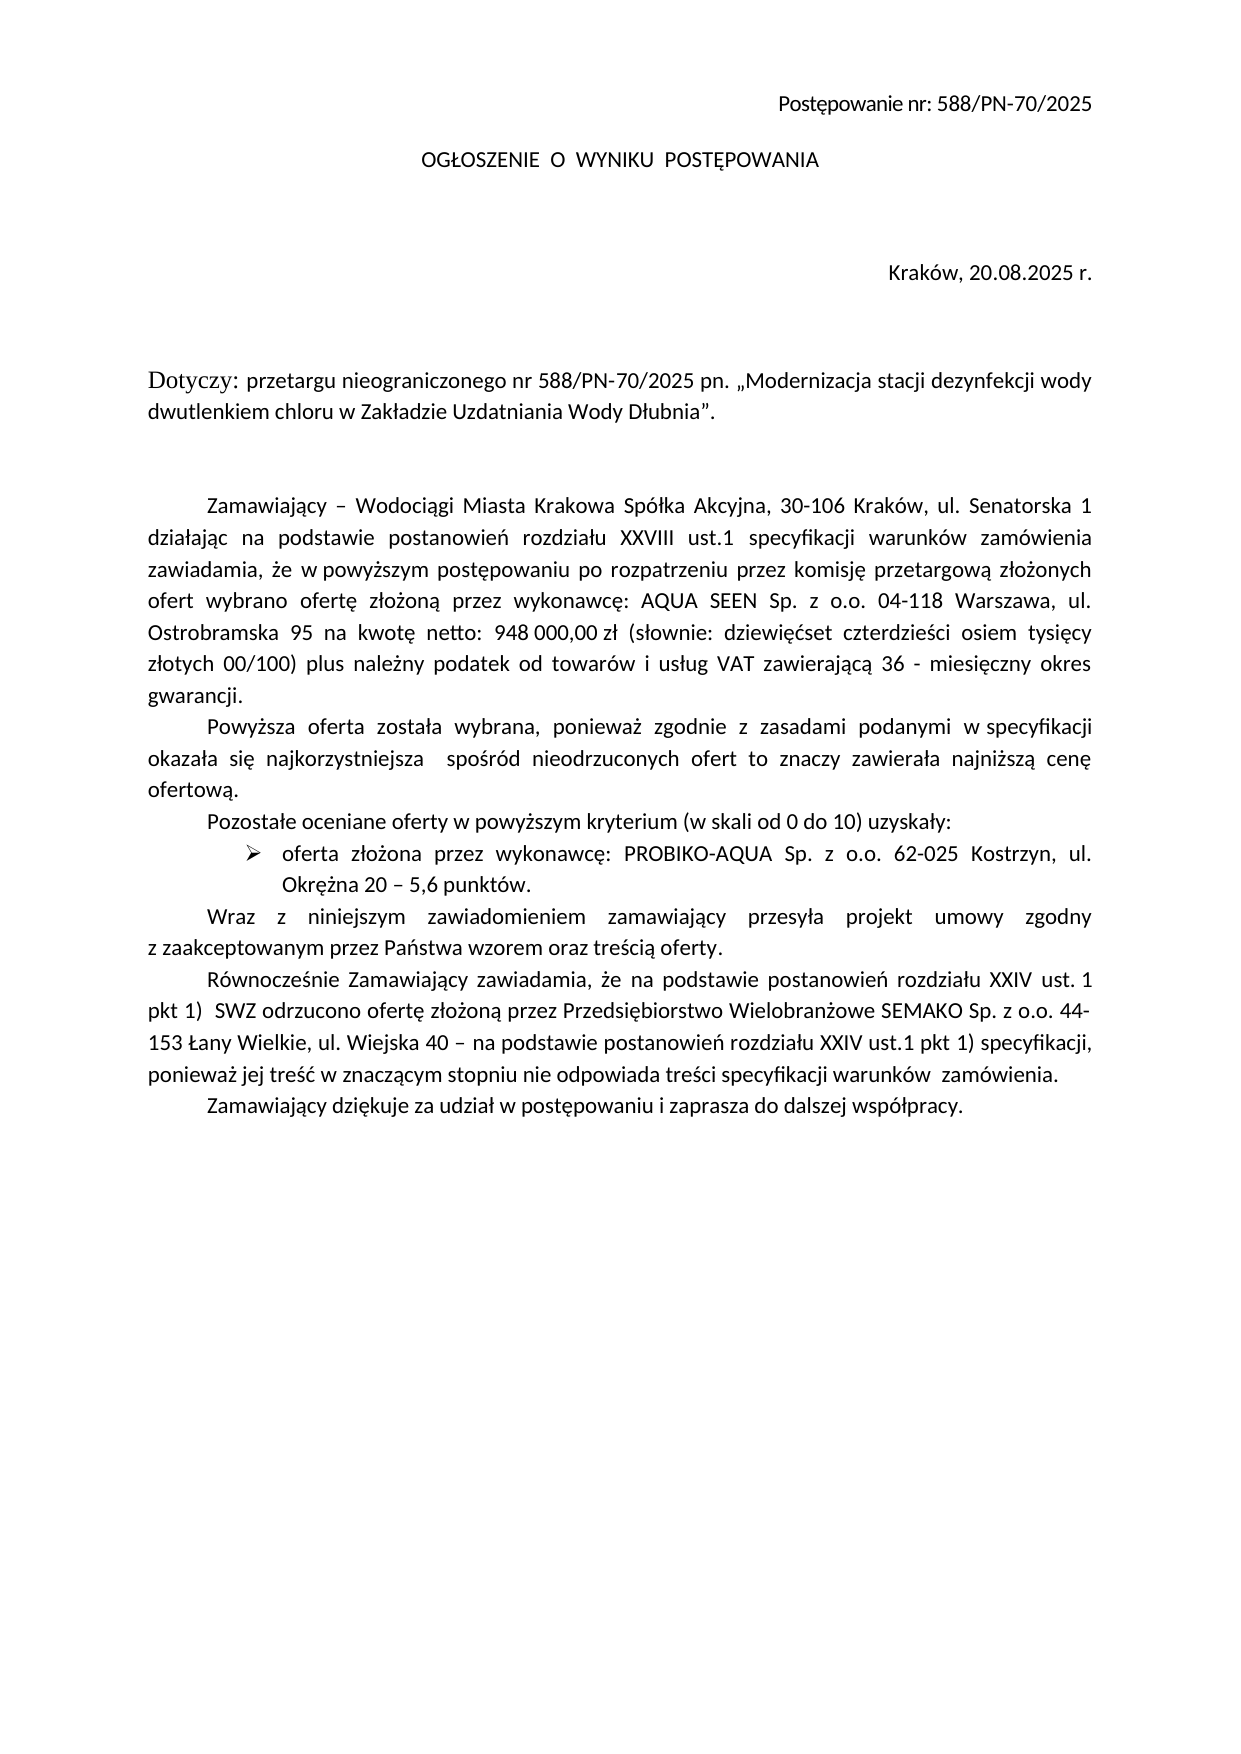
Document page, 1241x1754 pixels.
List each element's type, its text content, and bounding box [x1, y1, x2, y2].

text Równocześnie Zamawiający zawiadamia, że na podstawie postanowień rozdziału XXIV ust. 1 pkt 1) SWZ odrzucono ofertę złożoną przez Przedsiębiorstwo Wielobranżowe SEMAKO Sp. z o.o. 44-153 Łany Wielkie, ul. Wiejska 40 – na podstawie postanowień rozdziału XXIV ust.1 pkt 1) specyfikacji, ponieważ jej treść w znaczącym stopniu nie odpowiada treści specyfikacji warunków zamówienia. [148, 965, 1092, 1088]
text Pozostałe oceniane oferty w powyższym kryterium (w skali od 0 do 10) uzyskały: [148, 807, 1092, 835]
list oferta złożona przez wykonawcę: PROBIKO-AQUA Sp. z o.o. 62-025 Kostrzyn, ul. Okrężna 20 – 5,6 punktów. [244, 839, 1092, 898]
text Postępowanie nr: 588/PN-70/2025 [148, 89, 1092, 117]
text przetargu nieograniczonego nr 588/PN-70/2025 pn. „Modernizacja stacji dezynfekcji wody dwutlenkiem chloru w Zakładzie Uzdatniania Wody Dłubnia”. [148, 365, 1092, 426]
list OGŁOSZENIE O WYNIKU POSTĘPOWANIA [148, 145, 1092, 173]
text Wraz z niniejszym zawiadomieniem zamawiający przesyła projekt umowy zgodny z zaakceptowanym przez Państwa wzorem oraz treścią oferty. [148, 902, 1092, 961]
list Kraków, 20.08.2025 r. [148, 258, 1092, 286]
text Zamawiający dziękuje za udział w postępowaniu i zaprasza do dalszej współpracy. [148, 1091, 1092, 1119]
text Zamawiający – Wodociągi Miasta Krakowa Spółka Akcyjna, 30-106 Kraków, ul. Senatorska 1 działając na podstawie postanowień rozdziału XXVIII ust.1 specyfikacji warunków zamówienia zawiadamia, że w powyższym postępowaniu po rozpatrzeniu przez komisję przetargową złożonych ofert wybrano ofertę złożoną przez wykonawcę: AQUA SEEN Sp. z o.o. 04-118 Warszawa, ul. Ostrobramska 95 na kwotę netto: 948 000,00 zł (słownie: dziewięćset czterdzieści osiem tysięcy złotych 00/100) plus należny podatek od towarów i usług VAT zawierającą 36 - miesięczny okres gwarancji. [148, 492, 1092, 709]
text Powyższa oferta została wybrana, ponieważ zgodnie z zasadami podanymi w specyfikacji okazała się najkorzystniejsza spośród nieodrzuconych ofert to znaczy zawierała najniższą cenę ofertową. [148, 712, 1092, 804]
